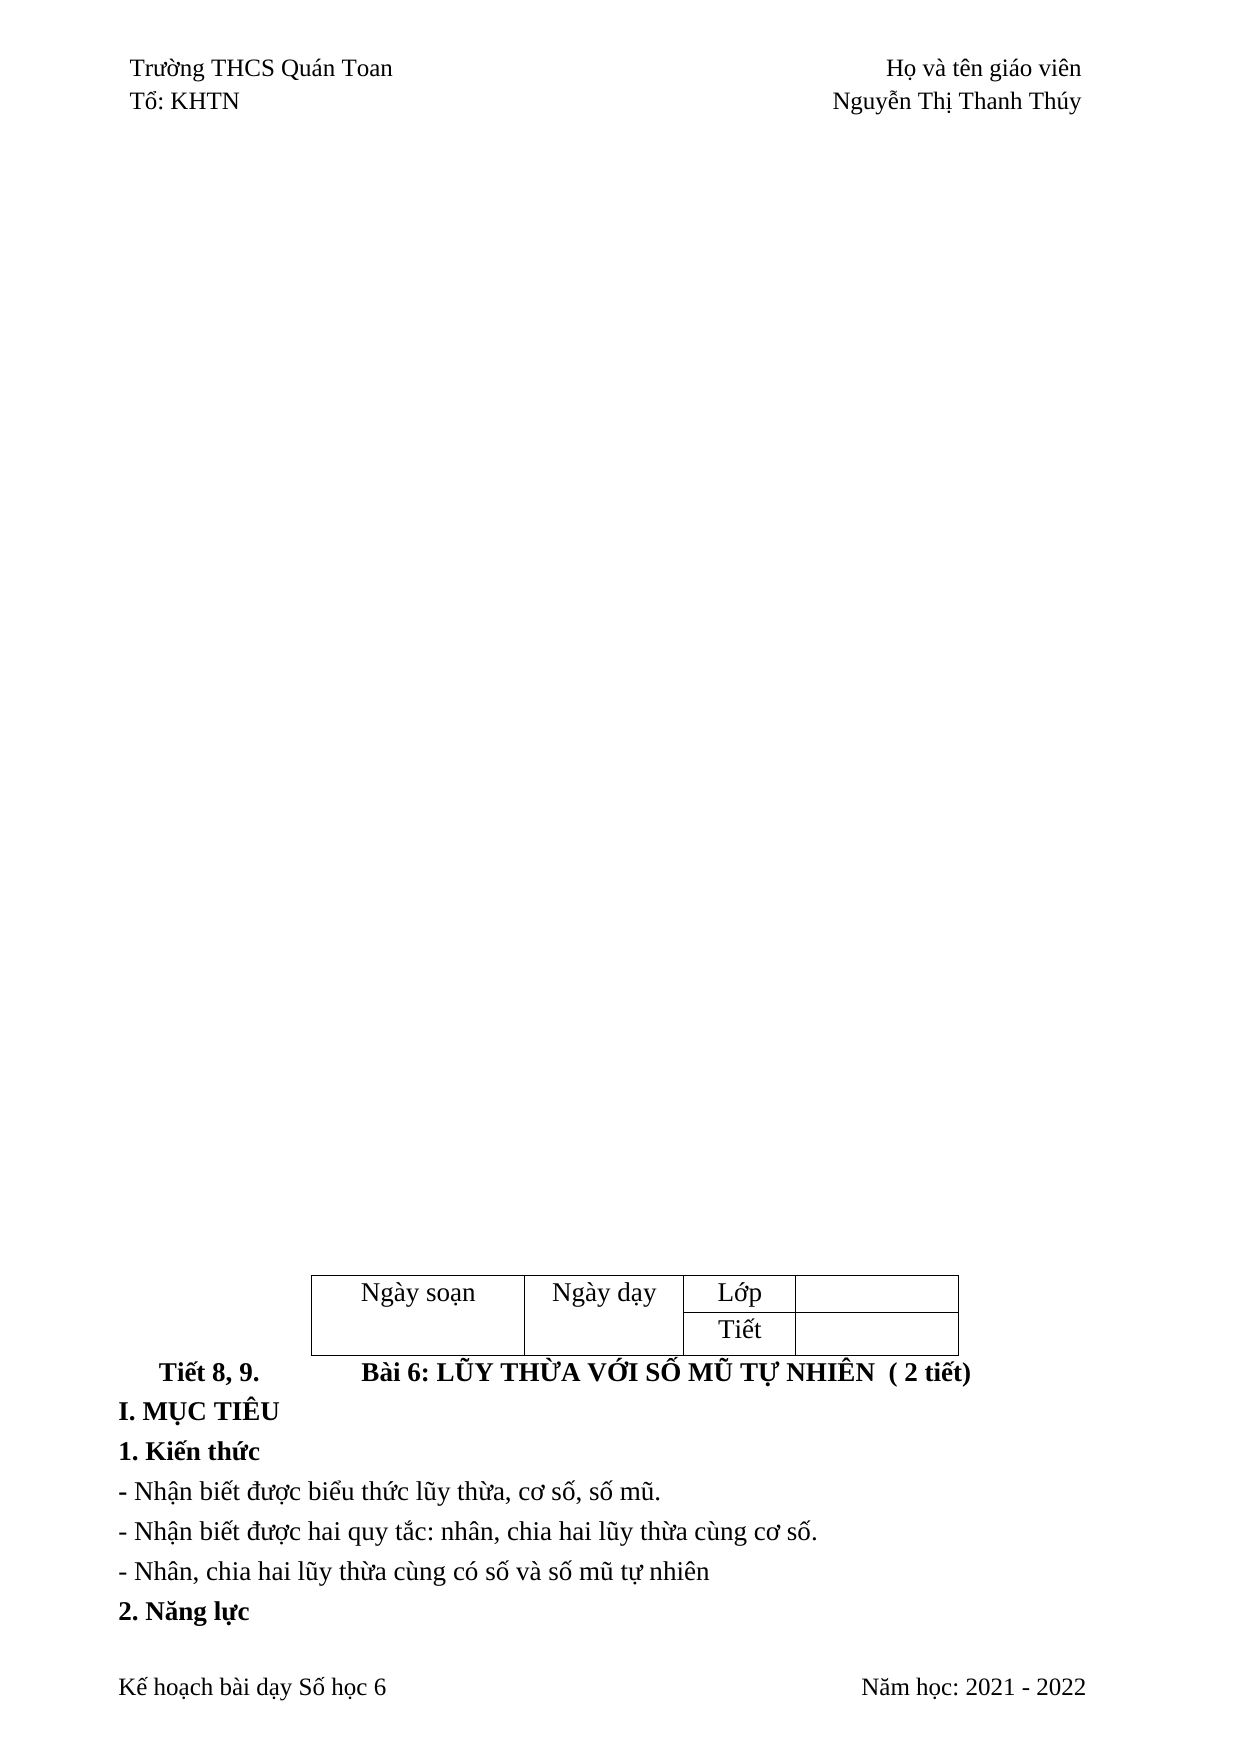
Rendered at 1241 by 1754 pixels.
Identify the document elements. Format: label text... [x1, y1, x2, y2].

table_cell [796, 1313, 958, 1354]
text - Nhận biết được hai quy tắc: nhân, chia hai lũy thừa cùng cơ số. [118, 1515, 1152, 1546]
text 2. Năng lực [118, 1595, 1152, 1626]
table_header [796, 1276, 958, 1312]
text - Nhận biết được biểu thức lũy thừa, cơ số, số mũ. [118, 1475, 1152, 1506]
text 1. Kiến thức [118, 1435, 1152, 1467]
table_cell Tiết [684, 1313, 795, 1354]
table_header Lớp [684, 1276, 795, 1312]
table_header Ngày dạy [525, 1276, 683, 1354]
text Tiết 8, 9. Bài 6: LŨY THỪA VỚI SỐ MŨ TỰ NHIÊN ( 2 tiết) [118, 1356, 1152, 1387]
table_header Ngày soạn [312, 1276, 524, 1354]
text I. MỤC TIÊU [118, 1396, 1152, 1427]
text - Nhân, chia hai lũy thừa cùng có số và số mũ tự nhiên [118, 1555, 1152, 1586]
